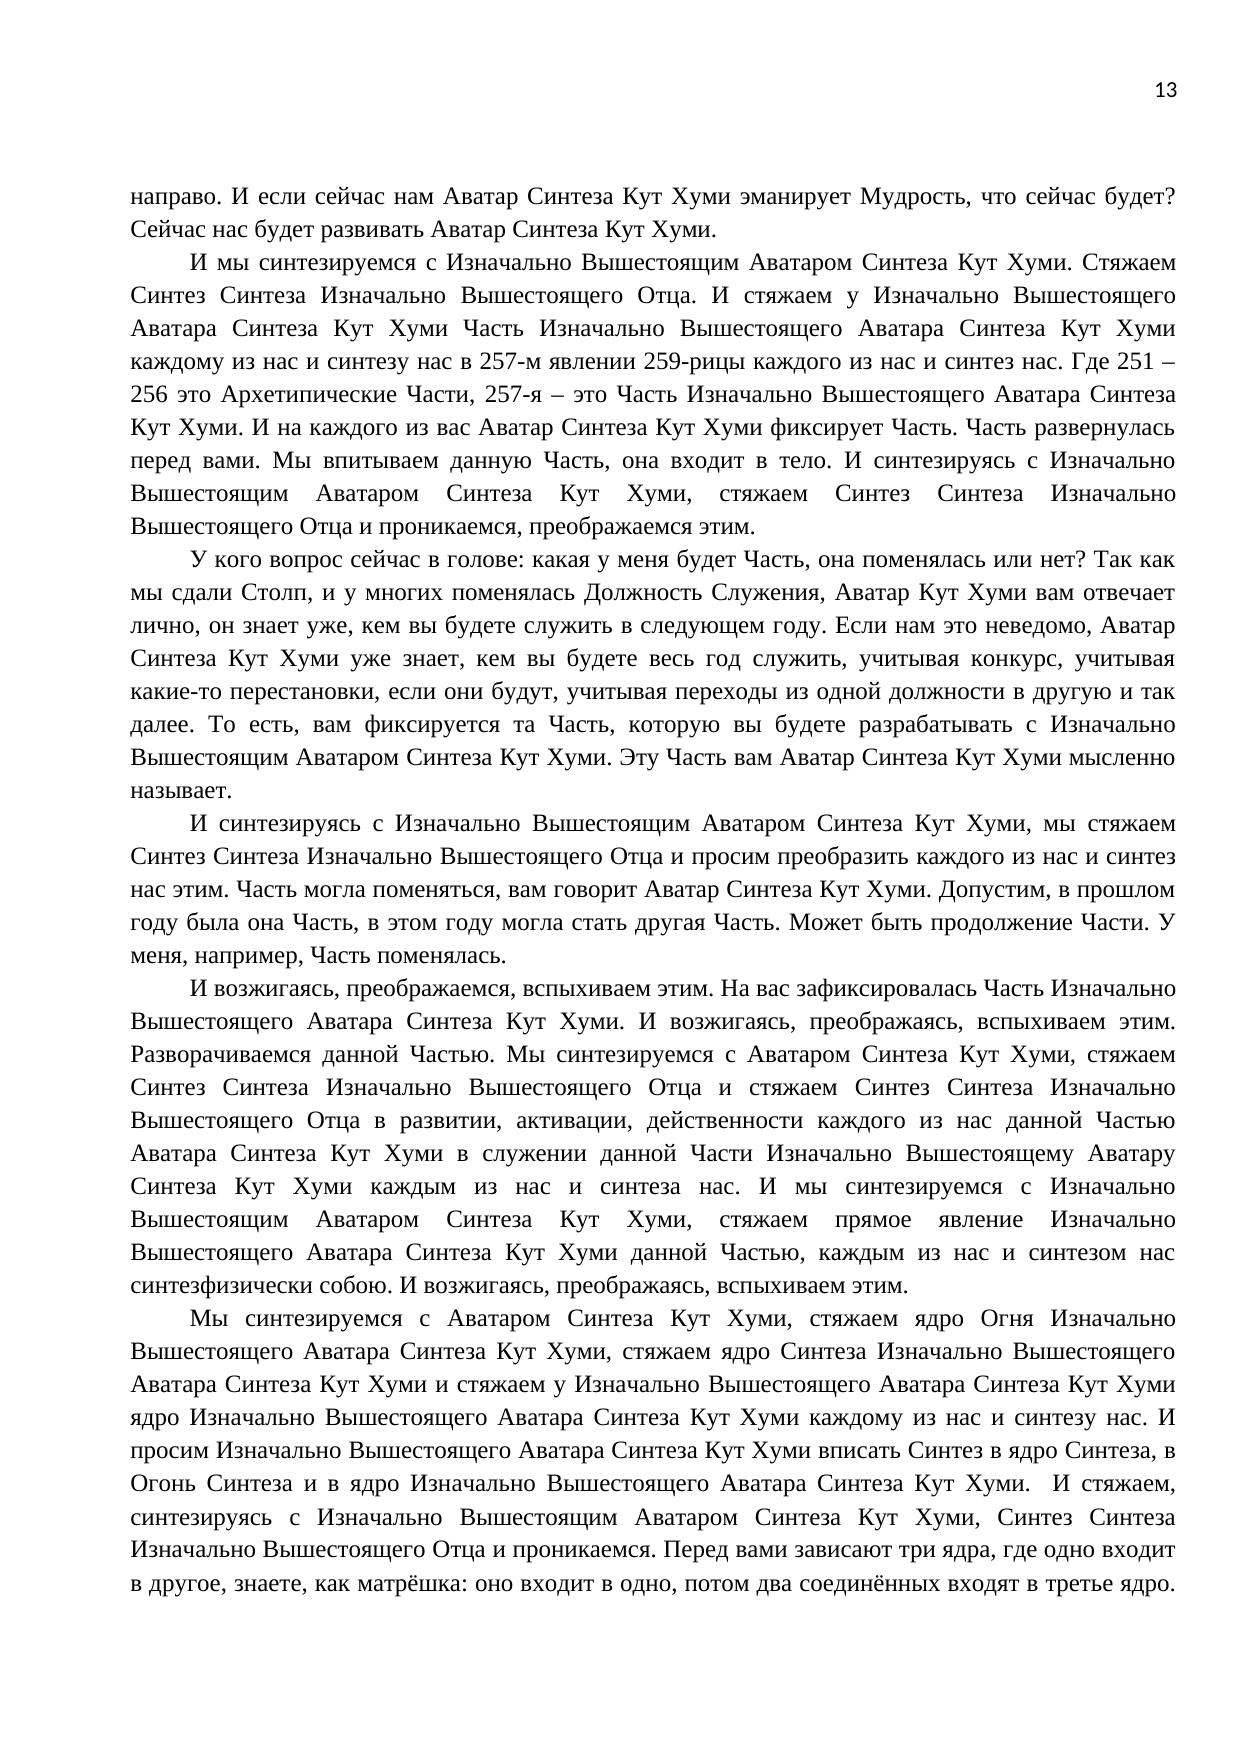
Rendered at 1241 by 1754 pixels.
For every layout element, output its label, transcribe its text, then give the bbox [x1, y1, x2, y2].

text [130, 1303, 1177, 1596]
text И синтезируясь с Изначально Вышестоящим Аватаром Синтеза Кут Хуми, мы стяжаем Синтез Синтеза Изначально Вышестоящего Отца и просим преобразить каждого из нас и синтез нас этим. Часть могла поменяться, вам говорит Аватар Синтеза Кут Хуми. Допустим, в прошлом году была она Часть, в этом году могла стать другая Часть. Может быть продолжение Части. У меня, например, Часть поменялась. [130, 808, 1177, 969]
text У кого вопрос сейчас в голове: какая у меня будет Часть, она поменялась или нет? Так как мы сдали Столп, и у многих поменялась Должность Служения, Аватар Кут Хуми вам отвечает лично, он знает уже, кем вы будете служить в следующем году. Если нам это неведомо, Аватар Синтеза Кут Хуми уже знает, кем вы будете весь год служить, учитывая конкурс, учитывая какие-то перестановки, если они будут, учитывая переходы из одной должности в другую и так далее. То есть, вам фиксируется та Часть, которую вы будете разрабатывать с Изначально Вышестоящим Аватаром Синтеза Кут Хуми. Эту Часть вам Аватар Синтеза Кут Хуми мысленно называет. [130, 544, 1177, 804]
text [130, 181, 1177, 242]
text И мы синтезируемся с Изначально Вышестоящим Аватаром Синтеза Кут Хуми. Стяжаем Синтез Синтеза Изначально Вышестоящего Отца. И стяжаем у Изначально Вышестоящего Аватара Синтеза Кут Хуми Часть Изначально Вышестоящего Аватара Синтеза Кут Хуми каждому из нас и синтезу нас в 257-м явлении 259-рицы каждого из нас и синтез нас. Где 251 – 256 это Архетипические Части, 257-я – это Часть Изначально Вышестоящего Аватара Синтеза Кут Хуми. И на каждого из вас Аватар Синтеза Кут Хуми фиксирует Часть. Часть развернулась перед вами. Мы впитываем данную Часть, она входит в тело. И синтезируясь с Изначально Вышестоящим Аватаром Синтеза Кут Хуми, стяжаем Синтез Синтеза Изначально Вышестоящего Отца и проникаемся, преображаемся этим. [130, 247, 1177, 540]
text И возжигаясь, преображаемся, вспыхиваем этим. На вас зафиксировалась Часть Изначально Вышестоящего Аватара Синтеза Кут Хуми. И возжигаясь, преображаясь, вспыхиваем этим. Разворачиваемся данной Частью. Мы синтезируемся с Аватаром Синтеза Кут Хуми, стяжаем Синтез Синтеза Изначально Вышестоящего Отца и стяжаем Синтез Синтеза Изначально Вышестоящего Отца в развитии, активации, действенности каждого из нас данной Частью Аватара Синтеза Кут Хуми в служении данной Части Изначально Вышестоящему Аватару Синтеза Кут Хуми каждым из нас и синтеза нас. И мы синтезируемся с Изначально Вышестоящим Аватаром Синтеза Кут Хуми, стяжаем прямое явление Изначально Вышестоящего Аватара Синтеза Кут Хуми данной Частью, каждым из нас и синтезом нас синтезфизически собою. И возжигаясь, преображаясь, вспыхиваем этим. [130, 973, 1177, 1299]
